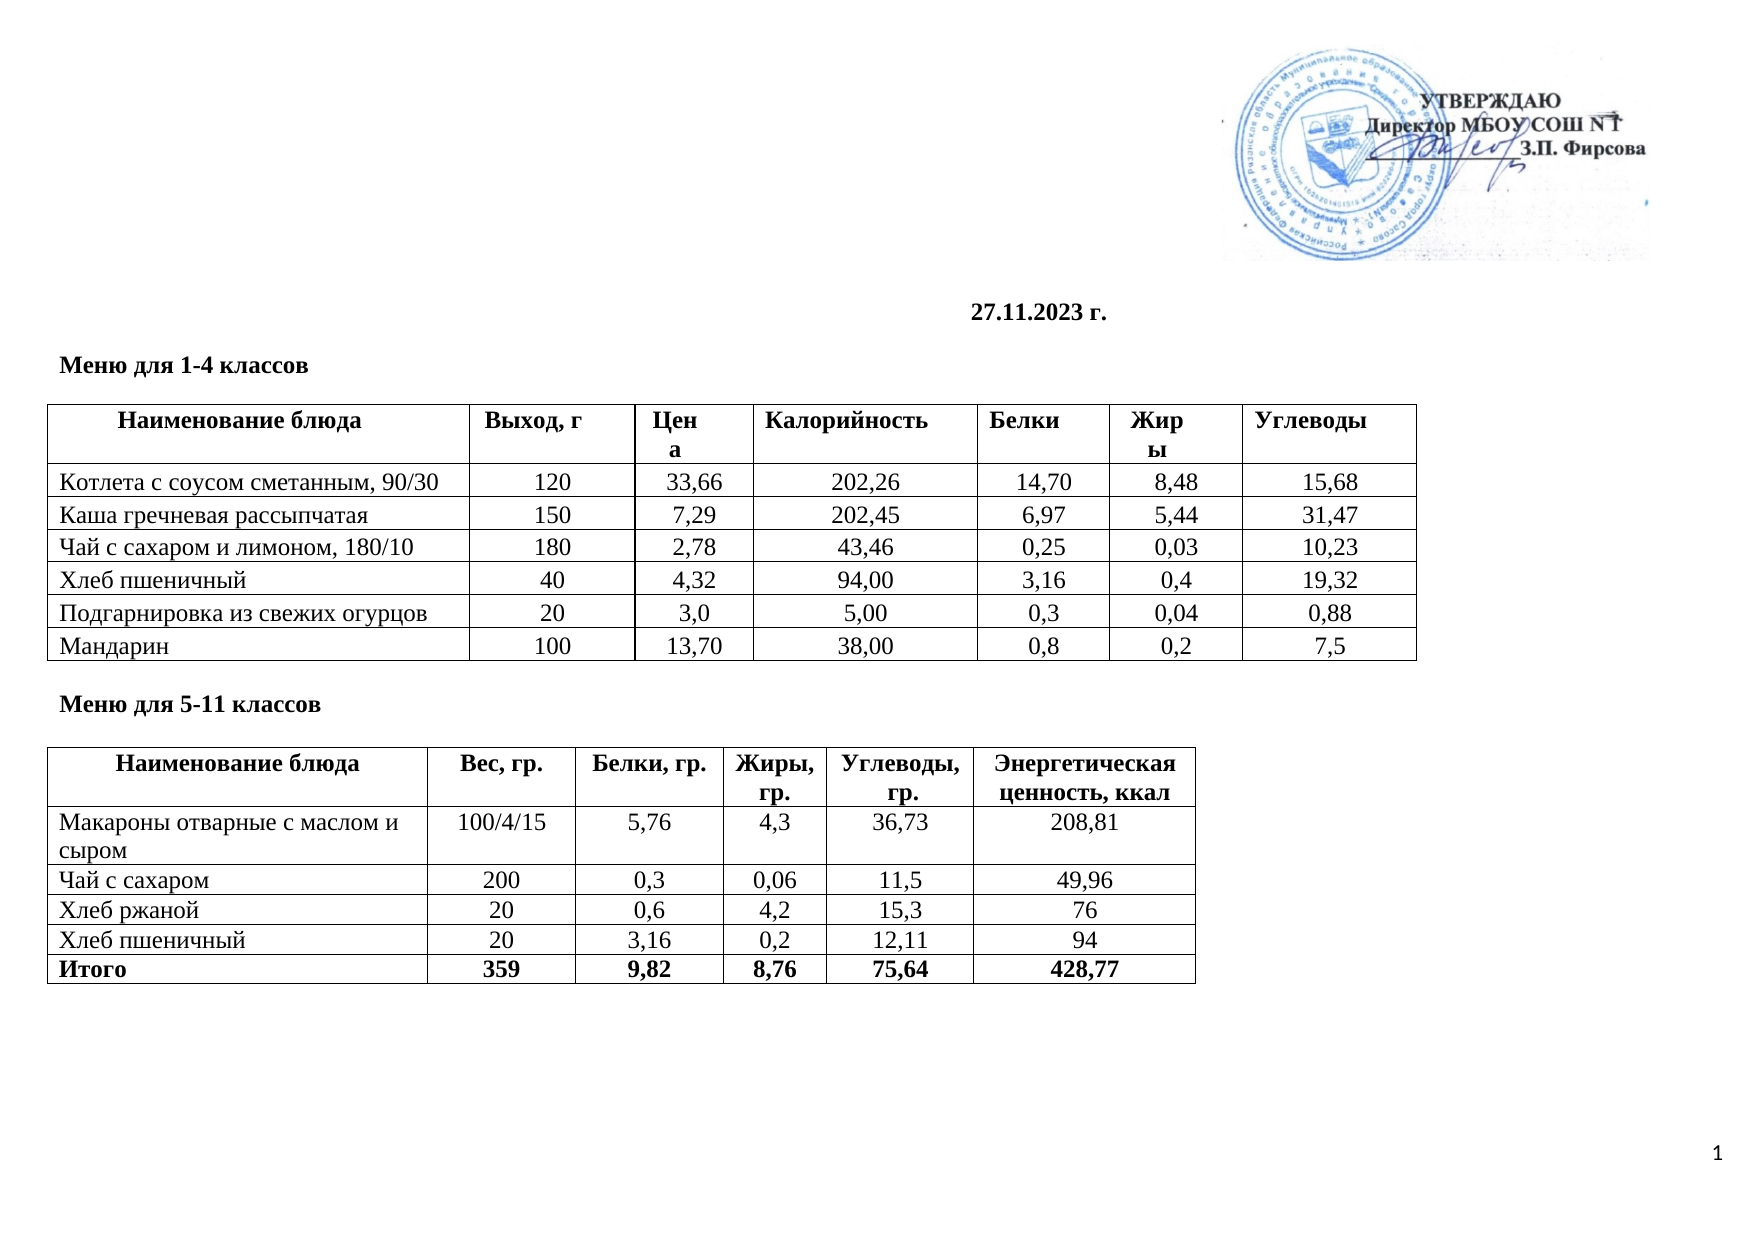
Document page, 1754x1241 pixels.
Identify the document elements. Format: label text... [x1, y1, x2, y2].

table_cell 5,00 [754, 595, 977, 627]
table_cell Хлеб пшеничный [48, 562, 469, 594]
table_cell 0,04 [1110, 595, 1242, 627]
table_cell 0,2 [724, 925, 826, 953]
table_cell 202,45 [754, 497, 977, 528]
table_cell 7,5 [1243, 628, 1416, 660]
table_cell Котлета с соусом сметанным, 90/30 [48, 464, 469, 496]
table_cell 0,8 [978, 628, 1109, 660]
table_header Калорийность [754, 405, 977, 463]
table_cell 180 [470, 530, 634, 561]
table_cell 3,0 [636, 595, 753, 627]
text 27.11.2023 г. [280, 297, 1723, 325]
table_cell 359 [428, 955, 575, 983]
table_header Вес, гр. [428, 748, 575, 806]
table_cell 94 [974, 925, 1195, 953]
table_cell 200 [428, 865, 575, 894]
table_cell 4,32 [636, 562, 753, 594]
table_cell 43,46 [754, 530, 977, 561]
table_header Энергетическая ценность, ккал [974, 748, 1195, 806]
table_cell 11,5 [827, 865, 973, 894]
table_cell 0,3 [576, 865, 723, 894]
table_cell 0,4 [1110, 562, 1242, 594]
table_cell 31,47 [1243, 497, 1416, 528]
table_cell 75,64 [827, 955, 973, 983]
table_cell 36,73 [827, 807, 973, 864]
table_cell 4,3 [724, 807, 826, 864]
table_cell Итого [48, 955, 427, 983]
table_header Наименование блюда [48, 748, 427, 806]
table_cell 3,16 [978, 562, 1109, 594]
table_header Белки [978, 405, 1109, 463]
table_cell 20 [470, 595, 634, 627]
table_cell 4,2 [724, 895, 826, 924]
table_header Жиры [1110, 405, 1242, 463]
table_cell 0,2 [1110, 628, 1242, 660]
table_cell 20 [428, 895, 575, 924]
text Меню для 1-4 классов [59, 350, 1723, 379]
table_header Выход, г [470, 405, 634, 463]
text Меню для 5-11 классов [59, 689, 1685, 718]
table_cell 208,81 [974, 807, 1195, 864]
table_cell 20 [428, 925, 575, 953]
table_cell 76 [974, 895, 1195, 924]
table_cell 8,48 [1110, 464, 1242, 496]
table_cell 0,88 [1243, 595, 1416, 627]
table_cell 0,25 [978, 530, 1109, 561]
table_cell 9,82 [576, 955, 723, 983]
table_cell 428,77 [974, 955, 1195, 983]
table_cell 150 [470, 497, 634, 528]
table_cell Чай с сахаром и лимоном, 180/10 [48, 530, 469, 561]
table_cell Чай с сахаром [48, 865, 427, 894]
table_cell 15,68 [1243, 464, 1416, 496]
table_cell Подгарнировка из свежих огурцов [48, 595, 469, 627]
table_cell 94,00 [754, 562, 977, 594]
table_cell 33,66 [636, 464, 753, 496]
table_cell 5,76 [576, 807, 723, 864]
table_cell 0,3 [978, 595, 1109, 627]
table_header Цена [636, 405, 753, 463]
table_cell 5,44 [1110, 497, 1242, 528]
table_cell 38,00 [754, 628, 977, 660]
table_cell Хлеб ржаной [48, 895, 427, 924]
table_cell 14,70 [978, 464, 1109, 496]
table_cell 3,16 [576, 925, 723, 953]
table_cell 15,3 [827, 895, 973, 924]
table_cell 6,97 [978, 497, 1109, 528]
table_cell 100/4/15 [428, 807, 575, 864]
table_cell 120 [470, 464, 634, 496]
table_cell 19,32 [1243, 562, 1416, 594]
table_cell 13,70 [636, 628, 753, 660]
table_cell Хлеб пшеничный [48, 925, 427, 953]
table_cell 8,76 [724, 955, 826, 983]
table_cell Каша гречневая рассыпчатая [48, 497, 469, 528]
table_cell 202,26 [754, 464, 977, 496]
table_cell 7,29 [636, 497, 753, 528]
table_cell 0,06 [724, 865, 826, 894]
table_cell 12,11 [827, 925, 973, 953]
table_header Наименование блюда [48, 405, 469, 463]
table_cell 10,23 [1243, 530, 1416, 561]
table_header Углеводы, гр. [827, 748, 973, 806]
table_header Белки, гр. [576, 748, 723, 806]
picture [1221, 34, 1651, 261]
table_cell 40 [470, 562, 634, 594]
table_header Жиры, гр. [724, 748, 826, 806]
table_cell 0,6 [576, 895, 723, 924]
table_cell Макароны отварные с маслом и сыром [48, 807, 427, 864]
table_header Углеводы [1243, 405, 1416, 463]
table_cell 100 [470, 628, 634, 660]
table_cell 49,96 [974, 865, 1195, 894]
table_cell 0,03 [1110, 530, 1242, 561]
table_cell Мандарин [48, 628, 469, 660]
table_cell 2,78 [636, 530, 753, 561]
